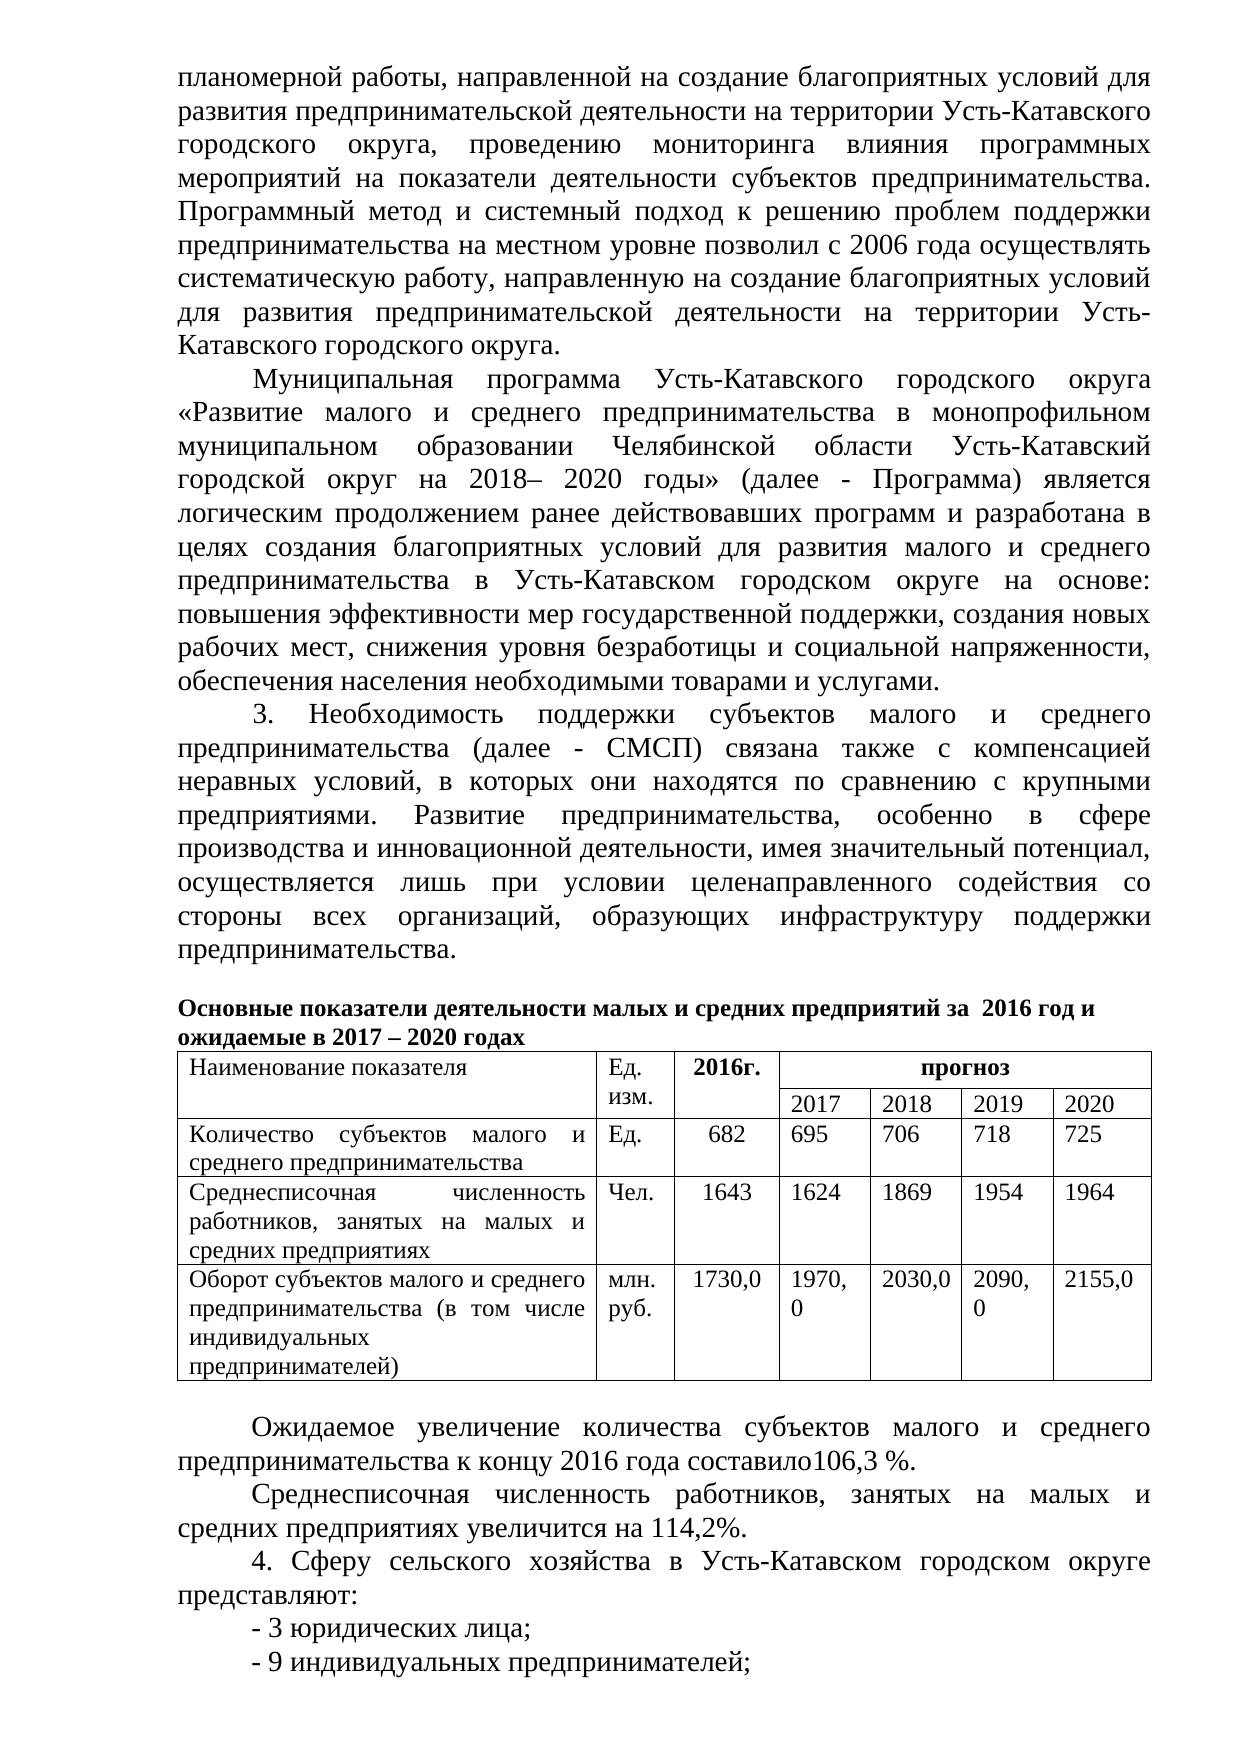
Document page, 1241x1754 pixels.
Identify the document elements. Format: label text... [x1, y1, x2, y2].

text Ожидаемое увеличение количества субъектов малого и среднего предпринимательства к концу 2016 года составило106,3 %. [177, 1409, 1152, 1476]
text 3. Необходимость поддержки субъектов малого и среднего предпринимательства (далее - СМСП) связана также с компенсацией неравных условий, в которых они находятся по сравнению с крупными предприятиями. Развитие предпринимательства, особенно в сфере производства и инновационной деятельности, имея значительный потенциал, осуществляется лишь при условии целенаправленного содействия со стороны всех организаций, образующих инфраструктуру поддержки предпринимательства. [177, 696, 1152, 965]
table_cell 2020 [1054, 1089, 1151, 1118]
table_cell Оборот субъектов малого и среднего предпринимательства (в том числе индивидуальных предпринимателей) [178, 1265, 596, 1379]
text - 3 юридических лица; [177, 1611, 1152, 1644]
table_header 2016г. [675, 1052, 779, 1118]
table_cell Чел. [597, 1177, 674, 1263]
text Среднесписочная численность работников, занятых на малых и средних предприятиях увеличится на 114,2%. [177, 1476, 1152, 1543]
table_cell Ед. [597, 1119, 674, 1176]
table_cell 1970,0 [780, 1265, 870, 1379]
table_cell 695 [780, 1119, 870, 1176]
table_cell 706 [871, 1119, 961, 1176]
text Муниципальная программа Усть-Катавского городского округа «Развитие малого и среднего предпринимательства в монопрофильном муниципальном образовании Челябинской области Усть-Катавский городской округ на 2018– 2020 годы» (далее - Программа) является логическим продолжением ранее действовавших программ и разработана в целях создания благоприятных условий для развития малого и среднего предпринимательства в Усть-Катавском городском округе на основе: повышения эффективности мер государственной поддержки, создания новых рабочих мест, снижения уровня безработицы и социальной напряженности, обеспечения населения необходимыми товарами и услугами. [177, 361, 1152, 696]
table_cell 725 [1054, 1119, 1151, 1176]
table_cell 1869 [871, 1177, 961, 1263]
table_cell 2030,0 [871, 1265, 961, 1379]
table_header прогноз [780, 1052, 1151, 1088]
table_cell 1954 [962, 1177, 1053, 1263]
table_cell 718 [962, 1119, 1053, 1176]
text - 9 индивидуальных предпринимателей; [177, 1644, 1152, 1678]
table_header Ед. изм. [597, 1052, 674, 1118]
table_cell 682 [675, 1119, 779, 1176]
table_cell 2090,0 [962, 1265, 1053, 1379]
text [177, 59, 1152, 361]
table_cell 1643 [675, 1177, 779, 1263]
table_cell 2017 [780, 1089, 870, 1118]
table_cell 2155,0 [1054, 1265, 1151, 1379]
table_cell 1624 [780, 1177, 870, 1263]
table_cell млн. руб. [597, 1265, 674, 1379]
text Основные показатели деятельности малых и средних предприятий за 2016 год и ожидаемые в 2017 – 2020 годах [177, 993, 1152, 1051]
table_cell Среднесписочная численность работников, занятых на малых и средних предприятиях [178, 1177, 596, 1263]
table_cell 2018 [871, 1089, 961, 1118]
table_cell 2019 [962, 1089, 1053, 1118]
table_header Наименование показателя [178, 1052, 596, 1118]
table_cell Количество субъектов малого и среднего предпринимательства [178, 1119, 596, 1176]
table_cell 1730,0 [675, 1265, 779, 1379]
table_cell 1964 [1054, 1177, 1151, 1263]
text 4. Сферу сельского хозяйства в Усть-Катавском городском округе представляют: [177, 1543, 1152, 1611]
